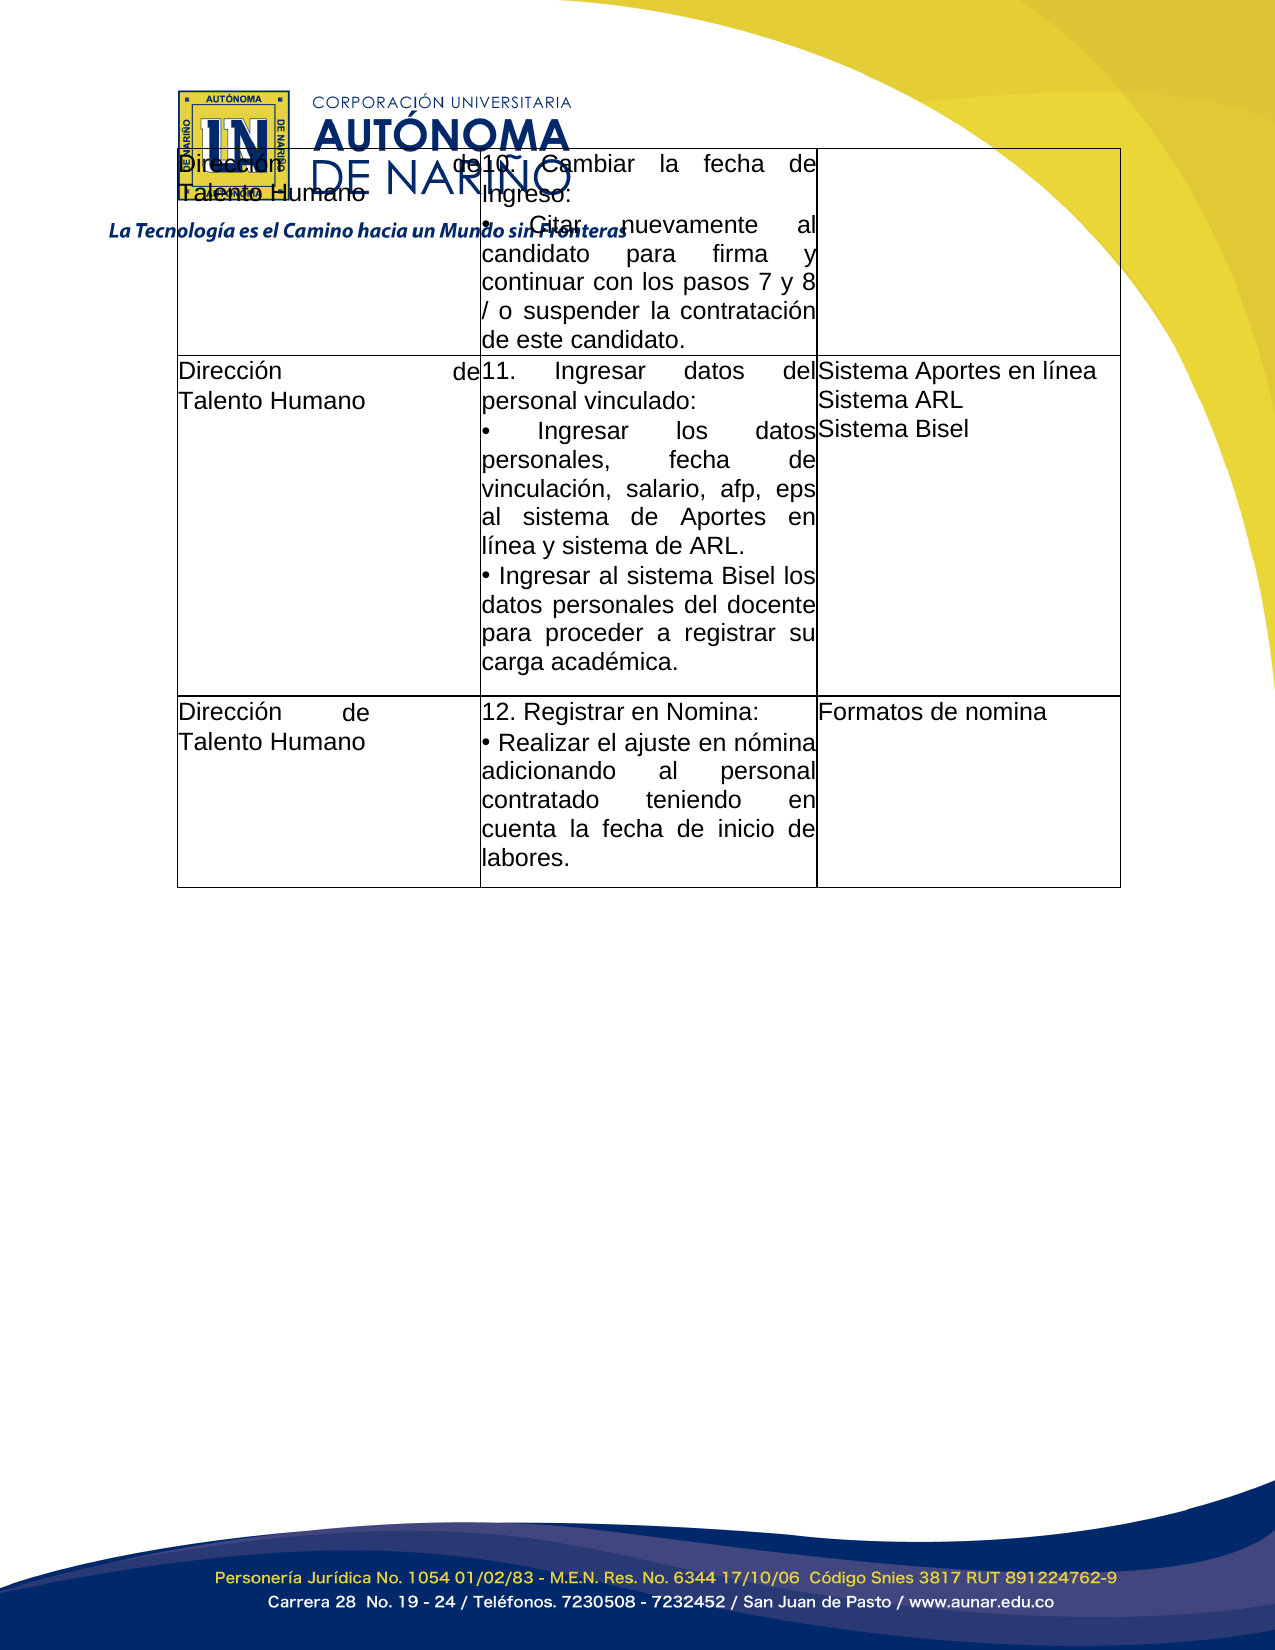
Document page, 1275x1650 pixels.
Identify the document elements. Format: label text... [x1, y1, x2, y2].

table_cell Dirección de Talento Humano [178, 356, 480, 695]
table_cell Formatos de nomina [818, 697, 1120, 887]
table_header Dirección de Talento Humano [178, 149, 480, 355]
table_cell Dirección de Talento Humano [178, 697, 480, 887]
table_cell 11. Ingresar datos del personal vinculado: • Ingresar los datos personales, fecha de vinculación, salario, afp, eps al sistema de Aportes en línea y sistema de ARL. • Ingresar al sistema Bisel los datos personales del docente para proceder a registrar su carga académica. [481, 356, 816, 695]
picture [0, 0, 1275, 1650]
table_cell 12. Registrar en Nomina: • Realizar el ajuste en nómina adicionando al personal contratado teniendo en cuenta la fecha de inicio de labores. [481, 697, 816, 887]
table_header [818, 149, 1120, 355]
table_cell Sistema Aportes en línea Sistema ARL Sistema Bisel [818, 356, 1120, 695]
table_header 10. Cambiar la fecha de Ingreso: • Citar nuevamente al candidato para firma y continuar con los pasos 7 y 8 / o suspender la contratación de este candidato. [481, 149, 816, 355]
